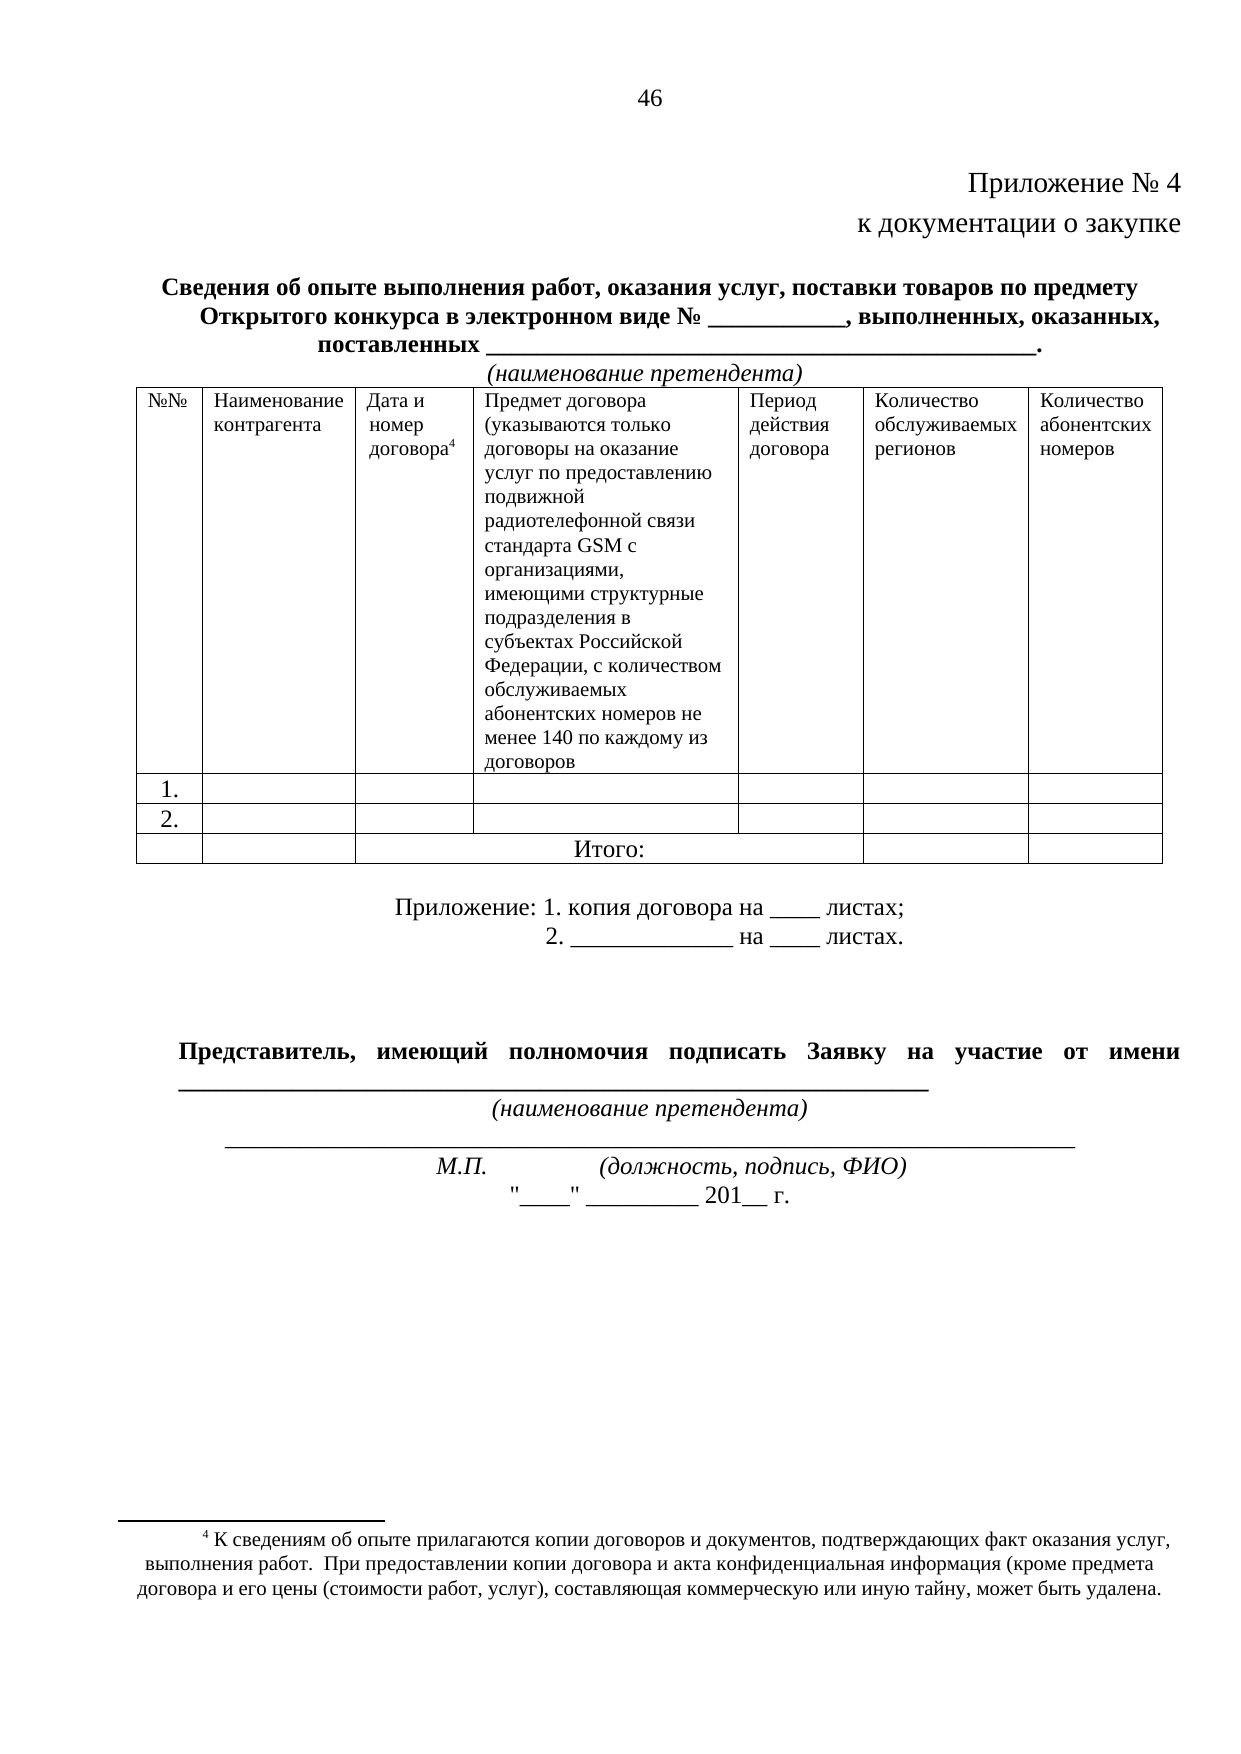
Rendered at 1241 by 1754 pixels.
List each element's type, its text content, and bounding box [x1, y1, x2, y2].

table_cell [203, 774, 355, 803]
text Приложение: 1. копия договора на ____ листах; [118, 892, 1181, 921]
table_cell [864, 774, 1028, 803]
table_header Количество обслуживаемых регионов [864, 388, 1028, 773]
table_header Предмет договора (указываются только договоры на оказание услуг по предоставлению подвижной радиотелефонной связи стандарта GSM с организациями, имеющими структурные подразделения в субъектах Российской Федерации, с количеством обслуживаемых абонентских номеров не менее 140 по каждому из договоров [474, 388, 738, 773]
table_cell 2. [137, 804, 202, 833]
table_cell [864, 834, 1028, 862]
table_header Наименование контрагента [203, 388, 355, 773]
text (наименование претендента) [118, 1093, 1181, 1122]
table_cell [739, 774, 863, 803]
table_cell [356, 774, 473, 803]
table_cell Итого: [356, 834, 863, 862]
text Представитель, имеющий полномочия подписать Заявку на участие от имени ____________________________________________________________ [178, 1036, 1181, 1093]
text М.П. (должность, подпись, ФИО) [118, 1151, 1181, 1180]
subtitle Приложение № 4 [174, 165, 1181, 199]
text к документации о закупке [178, 205, 1181, 238]
table_cell [356, 804, 473, 833]
text Сведения об опыте выполнения работ, оказания услуг, поставки товаров по предмету Открытого конкурса в электронном виде № ___________, выполненных, оказанных, поставленных ____________________________________________. [118, 272, 1181, 358]
table_cell [864, 804, 1028, 833]
text (наименование претендента) [118, 358, 1181, 387]
table_cell 1. [137, 774, 202, 803]
table_cell [1029, 834, 1162, 862]
table_header Количество абонентских номеров [1029, 388, 1162, 773]
table_cell [739, 804, 863, 833]
table_cell [203, 834, 355, 862]
text ____________________________________________________________________ [118, 1122, 1181, 1151]
text 2. _____________ на ____ листах. [118, 921, 1181, 950]
table_cell [474, 774, 738, 803]
table_header Дата и номер договора [356, 388, 473, 773]
text "____" _________ 201__ г. [118, 1180, 1181, 1208]
table_cell [1029, 804, 1162, 833]
table_header Период действия договора [739, 388, 863, 773]
table_header №№ [137, 388, 202, 773]
table_cell [203, 804, 355, 833]
table_cell [137, 834, 202, 862]
table_cell [474, 804, 738, 833]
table_cell [1029, 774, 1162, 803]
